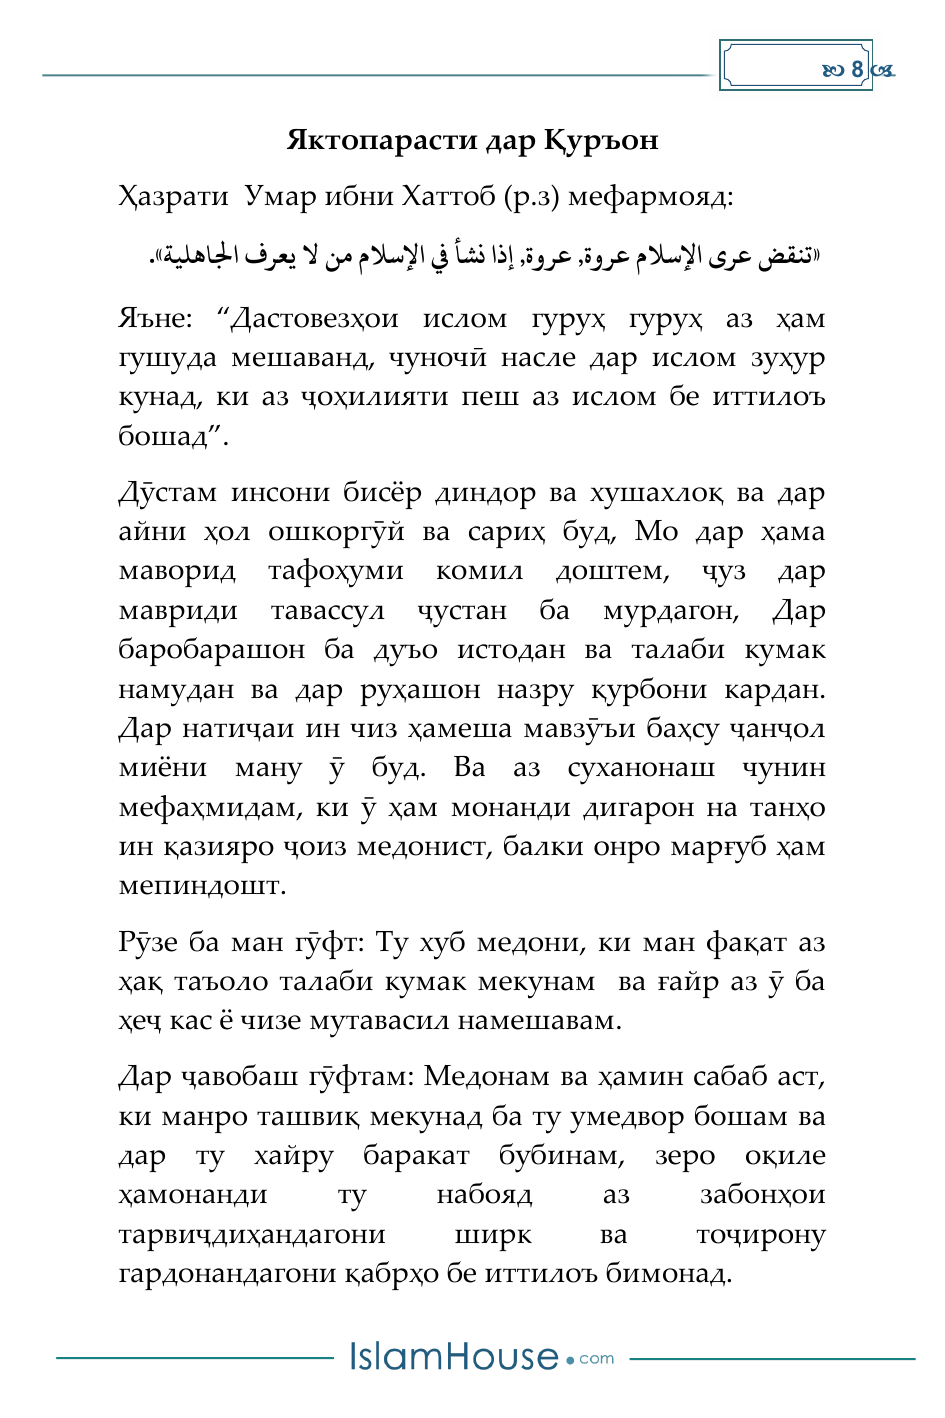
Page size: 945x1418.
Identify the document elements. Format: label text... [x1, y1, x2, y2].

text Яктопарасти дар Қуръон [118, 118, 827, 157]
text Дӯстам инсони бисёр диндор ва хушахлоқ ва дар айни ҳол ошкоргӯй ва сариҳ буд, Мо дар ҳама маворид тафоҳуми комил доштем, ҷуз дар мавриди тавассул ҷустан ба мурдагон, Дар баробарашон ба дуъо истодан ва талаби кумак намудан ва дар руҳашон назру қурбони кардан. Дар натиҷаи ин чиз ҳамеша мавзӯъи баҳсу ҷанҷол миёни ману ӯ буд. Ва аз суханонаш чунин мефаҳмидам, ки ӯ ҳам монанди дигарон на танҳо ин қазияро ҷоиз медонист, балки онро марғуб ҳам мепиндошт. [118, 470, 827, 903]
text Рӯзе ба ман гӯфт: Ту хуб медони, ки ман фақат аз ҳақ таъоло талаби кумак мекунам ва ғайр аз ӯ ба ҳеҷ кас ё чизе мутавасил намешавам. [118, 920, 827, 1038]
picture [342, 1336, 916, 1377]
text Дар ҷавобаш гӯфтам: Медонам ва ҳамин сабаб аст, ки манро ташвиқ мекунад ба ту умедвор бошам ва дар ту хайру баракат бубинам, зеро оқиле ҳамонанди ту набояд аз забонҳои тарвиҷдиҳандагони ширк ва тоҷирону гардонандагони қабрҳо бе иттилоъ бимонад. [118, 1055, 827, 1291]
text Яъне: “Дастовезҳои ислом гуруҳ гуруҳ аз ҳам гушуда мешаванд, чуночӣ насле дар ислом зуҳур кунад, ки аз ҷоҳилияти пеш аз ислом бе иттилоъ бошад”. [118, 296, 827, 453]
text «تنقض عرى الإسلام عروة, عروة, إذا نشأ في الإسلام من لا يعرف الجاهلية». [118, 230, 827, 279]
text Ҳазрати Умар ибни Хаттоб (р.з) мефармояд: [118, 174, 827, 213]
picture [48, 1335, 334, 1376]
